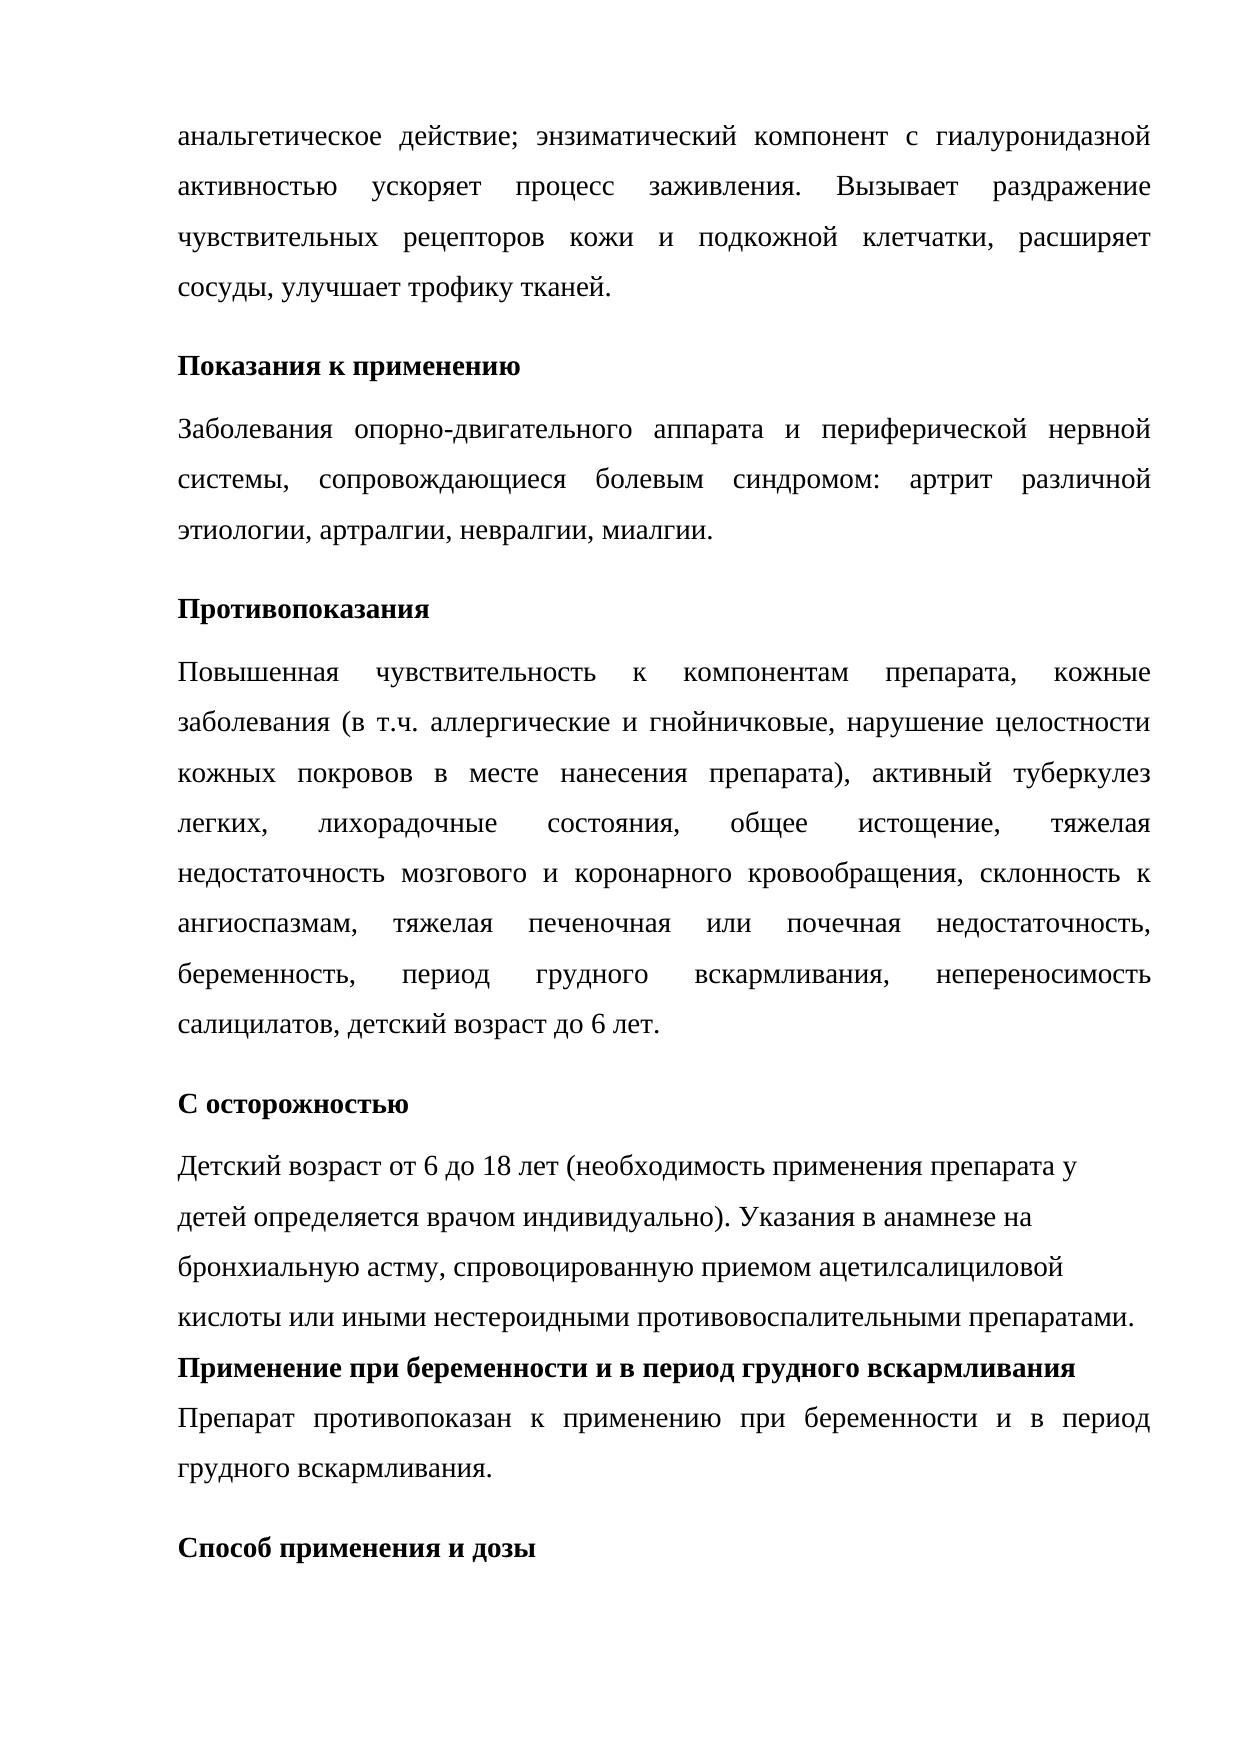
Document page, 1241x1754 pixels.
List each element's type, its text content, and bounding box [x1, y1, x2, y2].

text Противопоказания [177, 591, 1152, 625]
text Повышенная чувствительность к компонентам препарата, кожные заболевания (в т.ч. аллергические и гнойничковые, нарушение целостности кожных покровов в месте нанесения препарата), активный туберкулез легких, лихорадочные состояния, общее истощение, тяжелая недостаточность мозгового и коронарного кровообращения, склонность к ангиоспазмам, тяжелая печеночная или почечная недостаточность, беременность, период грудного вскармливания, непереносимость салицилатов, детский возраст до 6 лет. [177, 654, 1152, 1040]
text Показания к применению [177, 348, 1152, 382]
text Детский возраст от 6 до 18 лет (необходимость применения препарата у детей определяется врачом индивидуально). Указания в анамнезе на бронхиальную астму, спровоцированную приемом ацетилсалициловой кислоты или иными нестероидными противовоспалительными препаратами. Применение при беременности и в период грудного вскармливания [177, 1148, 1152, 1383]
text С осторожностью [177, 1086, 1152, 1119]
text Препарат противопоказан к применению при беременности и в период грудного вскармливания. [177, 1400, 1152, 1484]
text Заболевания опорно-двигательного аппарата и периферической нервной системы, сопровождающиеся болевым синдромом: артрит различной этиологии, артралгии, невралгии, миалгии. [177, 411, 1152, 545]
text Способ применения и дозы [177, 1530, 1152, 1563]
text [177, 118, 1152, 303]
